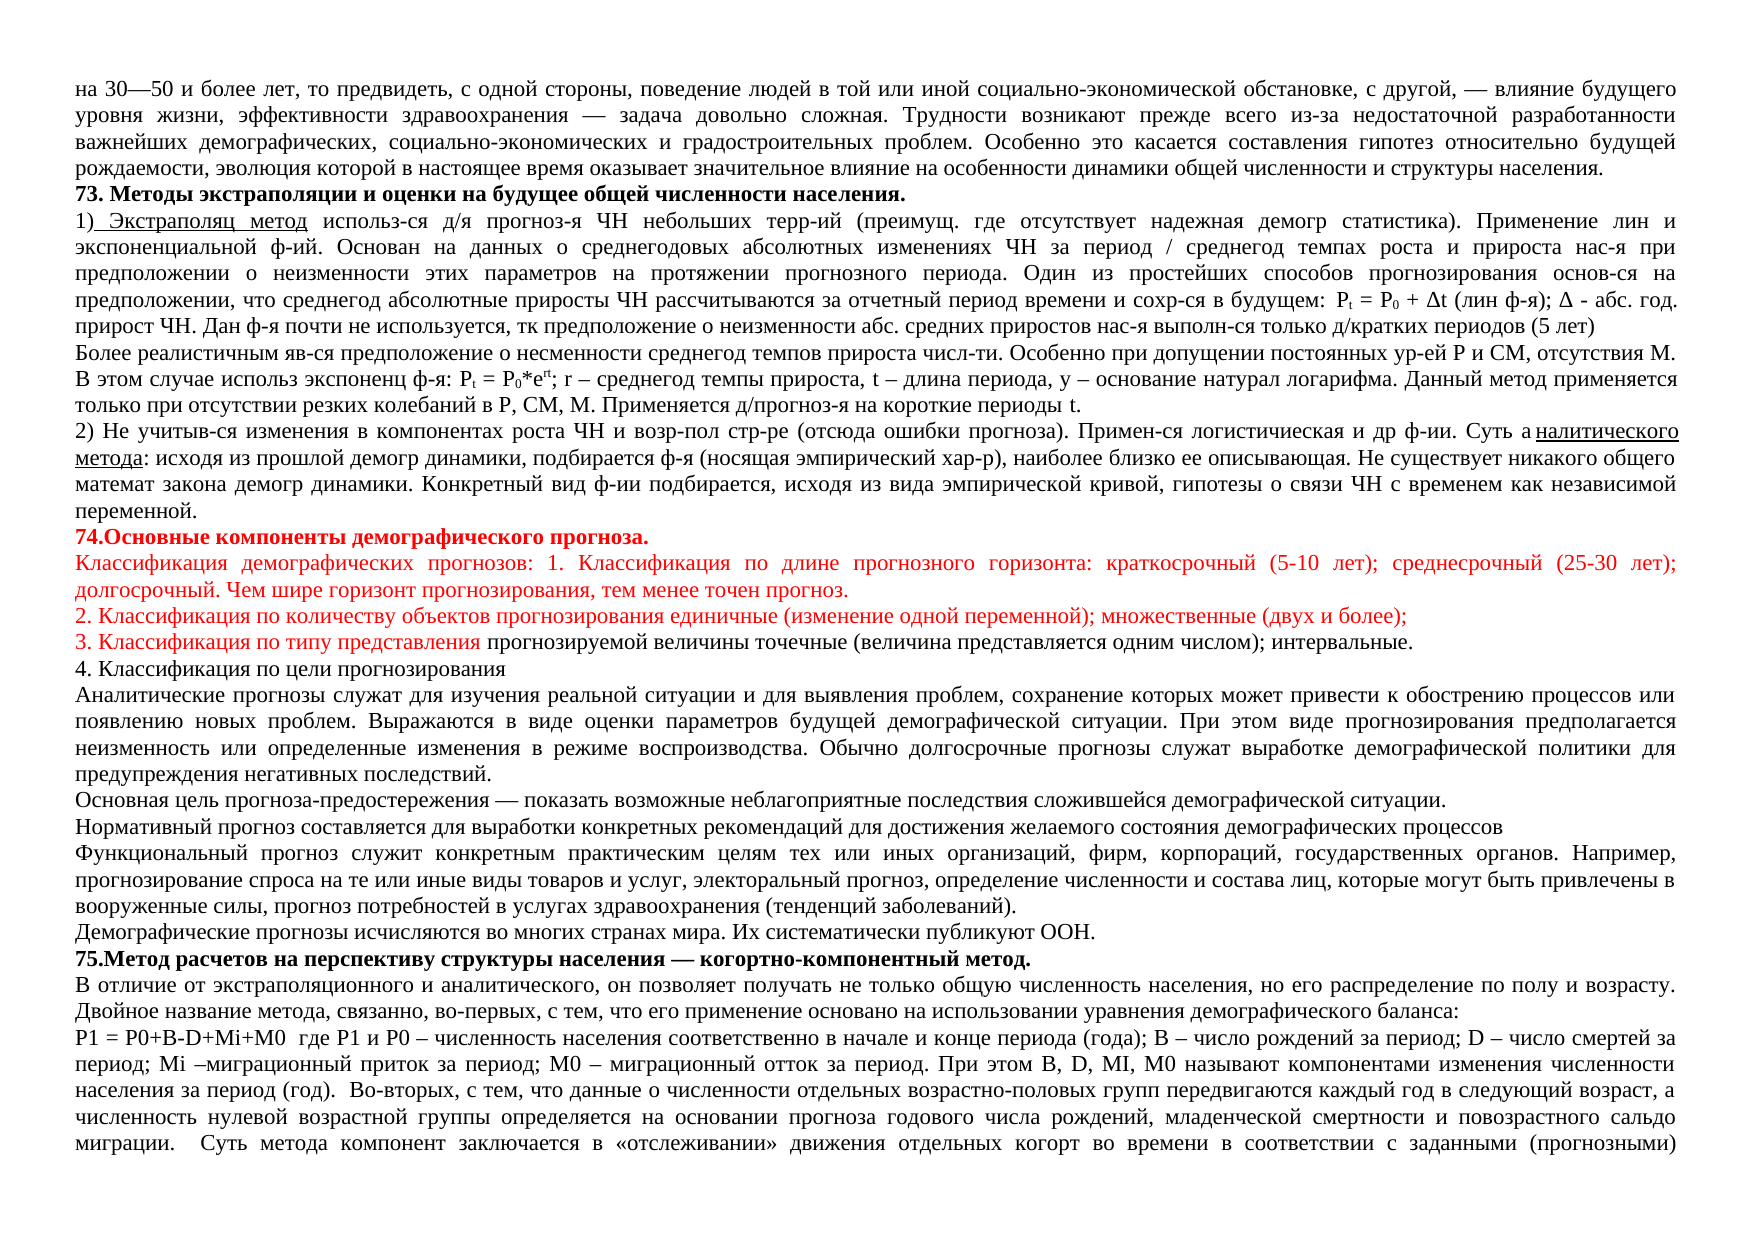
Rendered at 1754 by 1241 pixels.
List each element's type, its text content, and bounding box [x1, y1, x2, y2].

text 75.Метод расчетов на перспективу структуры населения — когортно-компонентный метод. [75, 945, 1679, 971]
text Более реалистичным яв-ся предположение о несменности среднегод темпов прироста числ-ти. Особенно при допущении постоянных ур-ей Р и СМ, отсутствия М. В этом случае использ экспоненц ф-я: Pt = P0*ert; r – среднегод темпы прироста, t – длина периода, у – основание натурал логарифма. Данный метод применяется только при отсутствии резких колебаний в Р, СМ, М. Применяется д/прогноз-я на короткие периоды t. [75, 338, 1679, 418]
text 2. Классификация по количеству объектов прогнозирования единичные (изменение одной переменной); множественные (двух и более); [75, 602, 1679, 628]
text Основная цель прогноза-предостережения — показать возможные неблагоприятные последствия сложившейся демографической ситуации. [75, 787, 1679, 813]
text В отличие от экстраполяционного и аналитического, он позволяет получать не только общую численность населения, но его распределение по полу и возрасту. Двойное название метода, связанно, во-первых, с тем, что его применение основано на использовании уравнения демографического баланса: [75, 971, 1679, 1024]
text Классификация демографических прогнозов: 1. Классификация по длине прогнозного горизонта: краткосрочный (5-10 лет); среднесрочный (25-30 лет); долгосрочный. Чем шире горизонт прогнозирования, тем менее точен прогноз. [75, 549, 1679, 602]
text 2) Не учитыв-ся изменения в компонентах роста ЧН и возр-пол стр-ре (отсюда ошибки прогноза). Примен-ся логистичиеская и др ф-ии. Суть аналитического метода: исходя из прошлой демогр динамики, подбирается ф-я (носящая эмпирический хар-р), наиболее близко ее описывающая. Не существует никакого общего математ закона демогр динамики. Конкретный вид ф-ии подбирается, исходя из вида эмпирической кривой, гипотезы о связи ЧН с временем как независимой переменной. [75, 418, 1679, 523]
text 4. Классификация по цели прогнозирования [75, 655, 1679, 681]
text 3. Классификация по типу представления прогнозируемой величины точечные (величина представляется одним числом); интервальные. [75, 628, 1679, 655]
text 74.Основные компоненты демографического прогноза. [75, 523, 1679, 549]
text Аналитические прогнозы служат для изучения реальной ситуации и для выявления проблем, сохранение которых может привести к обострению процессов или появлению новых проблем. Выражаются в виде оценки параметров будущей демографической ситуации. При этом виде прогнозирования предполагается неизменность или определенные изменения в режиме воспроизводства. Обычно долгосрочные прогнозы служат выработке демографической политики для предупреждения негативных последствий. [75, 681, 1679, 787]
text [75, 1024, 1679, 1156]
text Нормативный прогноз составляется для выработки конкретных рекомендаций для достижения желаемого состояния демографических процессов [75, 813, 1679, 839]
text 1) Экстраполяц метод использ-ся д/я прогноз-я ЧН небольших терр-ий (преимущ. где отсутствует надежная демогр статистика). Применение лин и экспоненциальной ф-ий. Основан на данных о среднегодовых абсолютных изменениях ЧН за период / среднегод темпах роста и прироста нас-я при предположении о неизменности этих параметров на протяжении прогнозного периода. Один из простейших способов прогнозирования основ-ся на предположении, что среднегод абсолютные приросты ЧН рассчитываются за отчетный период времени и сохр-ся в будущем: Pt = P0 + ∆t (лин ф-я); ∆ - абс. год. прирост ЧН. Дан ф-я почти не используется, тк предположение о неизменности абс. средних приростов нас-я выполн-ся только д/кратких периодов (5 лет) [75, 207, 1679, 338]
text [75, 75, 1679, 180]
text 73. Методы экстраполяции и оценки на будущее общей численности населения. [75, 180, 1679, 207]
text Функциональный прогноз служит конкретным практическим целям тех или иных организаций, фирм, корпораций, государственных органов. Например, прогнозирование спроса на те или иные виды товаров и услуг, электоральный прогноз, определение численности и состава лиц, которые могут быть привлечены в вооруженные силы, прогноз потребностей в услугах здравоохранения (тенденций заболеваний). [75, 839, 1679, 918]
text Демографические прогнозы исчисляются во многих странах мира. Их систематически публикуют ООН. [75, 918, 1679, 945]
